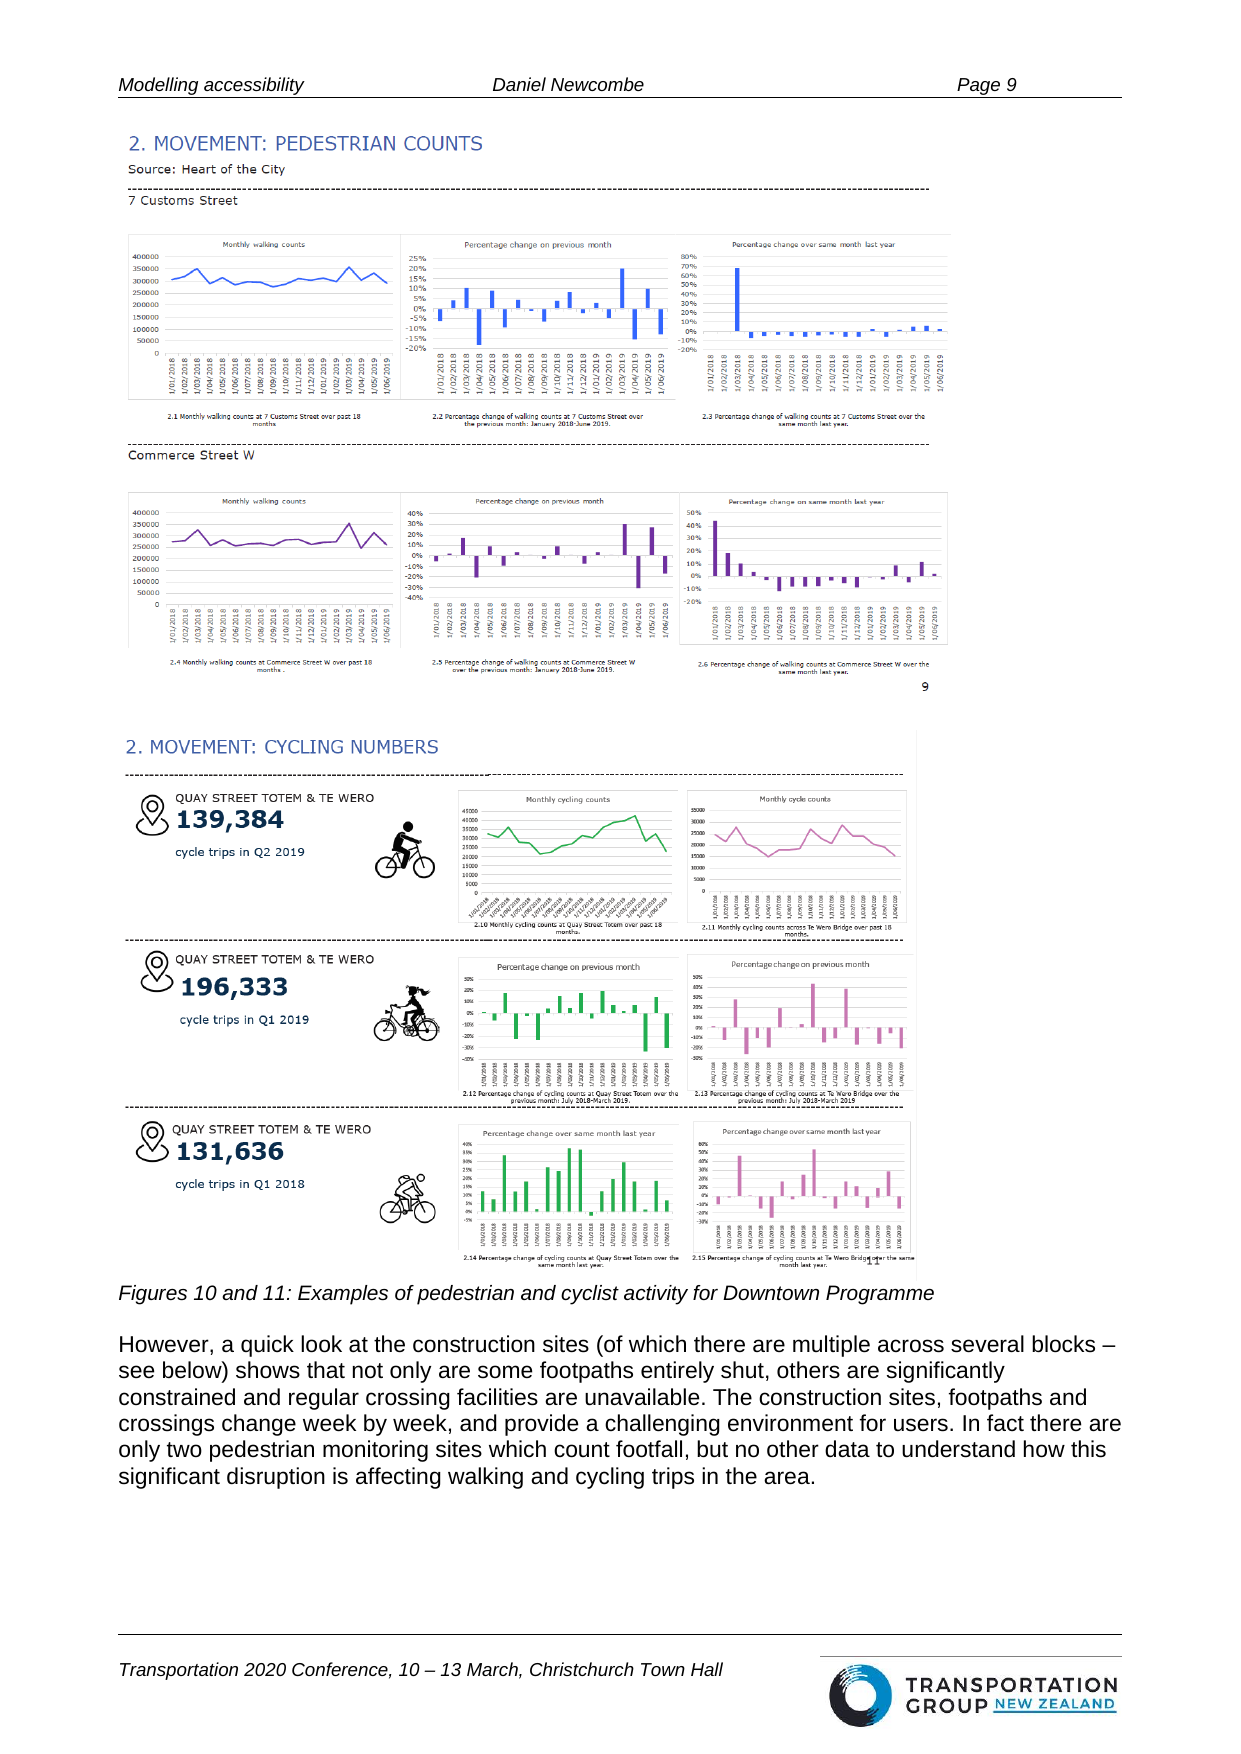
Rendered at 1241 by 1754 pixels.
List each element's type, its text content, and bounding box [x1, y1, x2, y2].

picture [118, 127, 958, 705]
text However, a quick look at the construction sites (of which there are multiple across several blocks – see below) shows that not only are some footpaths entirely shut, others are significantly constrained and regular crossing facilities are unavailable. The construction sites, footpaths and crossings change week by week, and provide a challenging environment for users. In fact there are only two pedestrian monitoring sites which count footfall, but no other data to understand how this significant disruption is affecting walking and cycling trips in the area. [118, 1331, 1122, 1489]
text Figures 10 and 11: Examples of pedestrian and cyclist activity for Downtown Programme [118, 1281, 1122, 1305]
picture [118, 730, 917, 1281]
picture [818, 1656, 1122, 1728]
